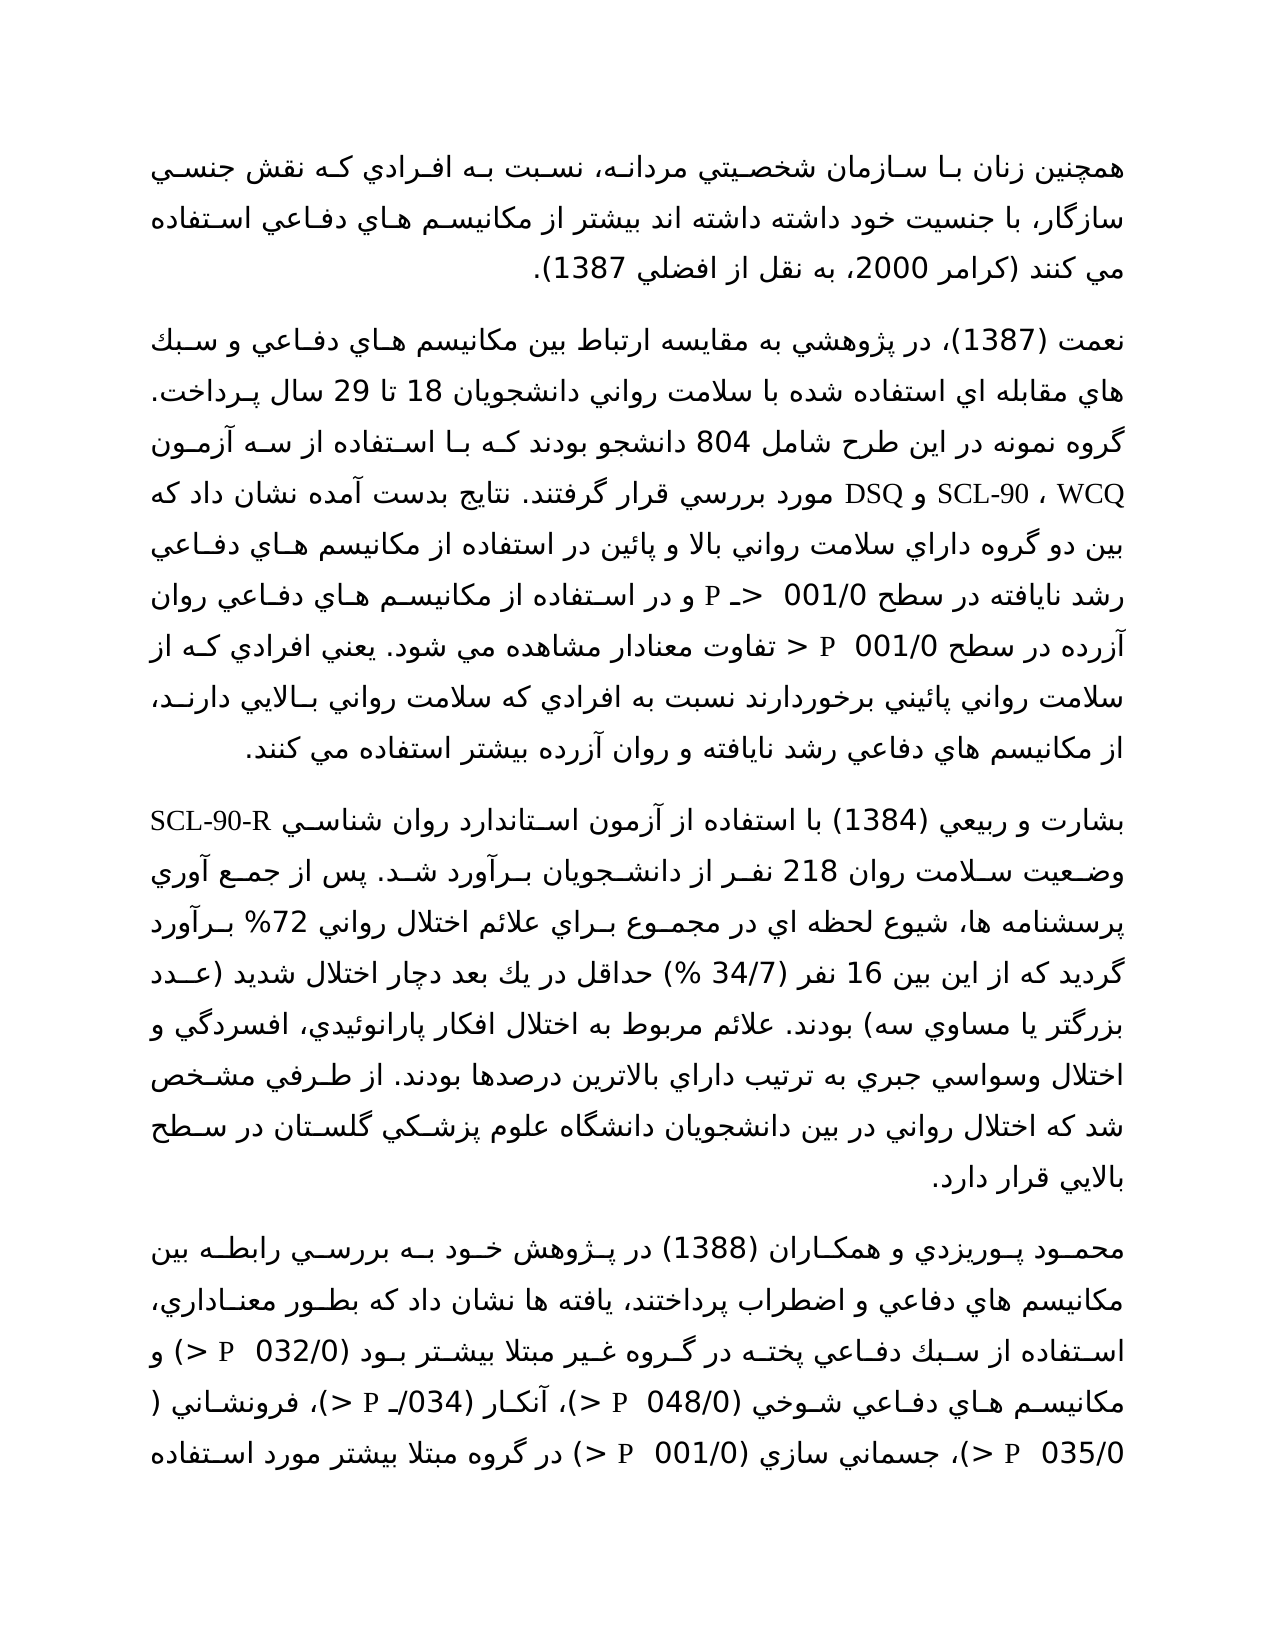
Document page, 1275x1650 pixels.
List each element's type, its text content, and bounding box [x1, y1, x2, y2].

text نعمت (1387)، در پژوهشي به مقايسه ارتباط بين مكانيسم هاي دفاعي و سبك هاي مقابله اي استفاده شده با سلامت رواني دانشجويان 18 تا 29 سال پرداخت. گروه نمونه در اين طرح شامل 804 دانشجو بودند كه با استفاده از سه آزمون SCL-90 ، WCQ و DSQ مورد بررسي قرار گرفتند. نتايج بدست آمده نشان داد كه بين دو گروه داراي سلامت رواني بالا و پائين در استفاده از مكانيسم هاي دفاعي رشد نايافته در سطح 001/0 < P و در استفاده از مكانيسم هاي دفاعي روان آزرده در سطح 001/0 P < تفاوت معنادار مشاهده مي شود. يعني افرادي كه از سلامت رواني پائيني برخوردارند نسبت به افرادي كه سلامت رواني بالايي دارند، از مكانيسم هاي دفاعي رشد نايافته و روان آزرده بيشتر استفاده مي كنند. [150, 324, 1125, 766]
text بشارت و ربيعي (1384) با استفاده از آزمون استاندارد روان شناسي SCL-90-R وضعيت سلامت روان 218 نفر از دانشجويان برآورد شد. پس از جمع آوري پرسشنامه ها، شيوع لحظه اي در مجموع براي علائم اختلال رواني 72% برآورد گرديد كه از اين بين 16 نفر (34/7 %) حداقل در يك بعد دچار اختلال شديد (عدد بزرگتر يا مساوي سه) بودند. علائم مربوط به اختلال افكار پارانوئيدي، افسردگي و اختلال وسواسي جبري به ترتيب داراي بالاترين درصدها بودند. از طرفي مشخص شد كه اختلال رواني در بين دانشجويان دانشگاه علوم پزشكي گلستان در سطح بالايي قرار دارد. [150, 803, 1125, 1194]
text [150, 1232, 1125, 1470]
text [150, 150, 1125, 286]
